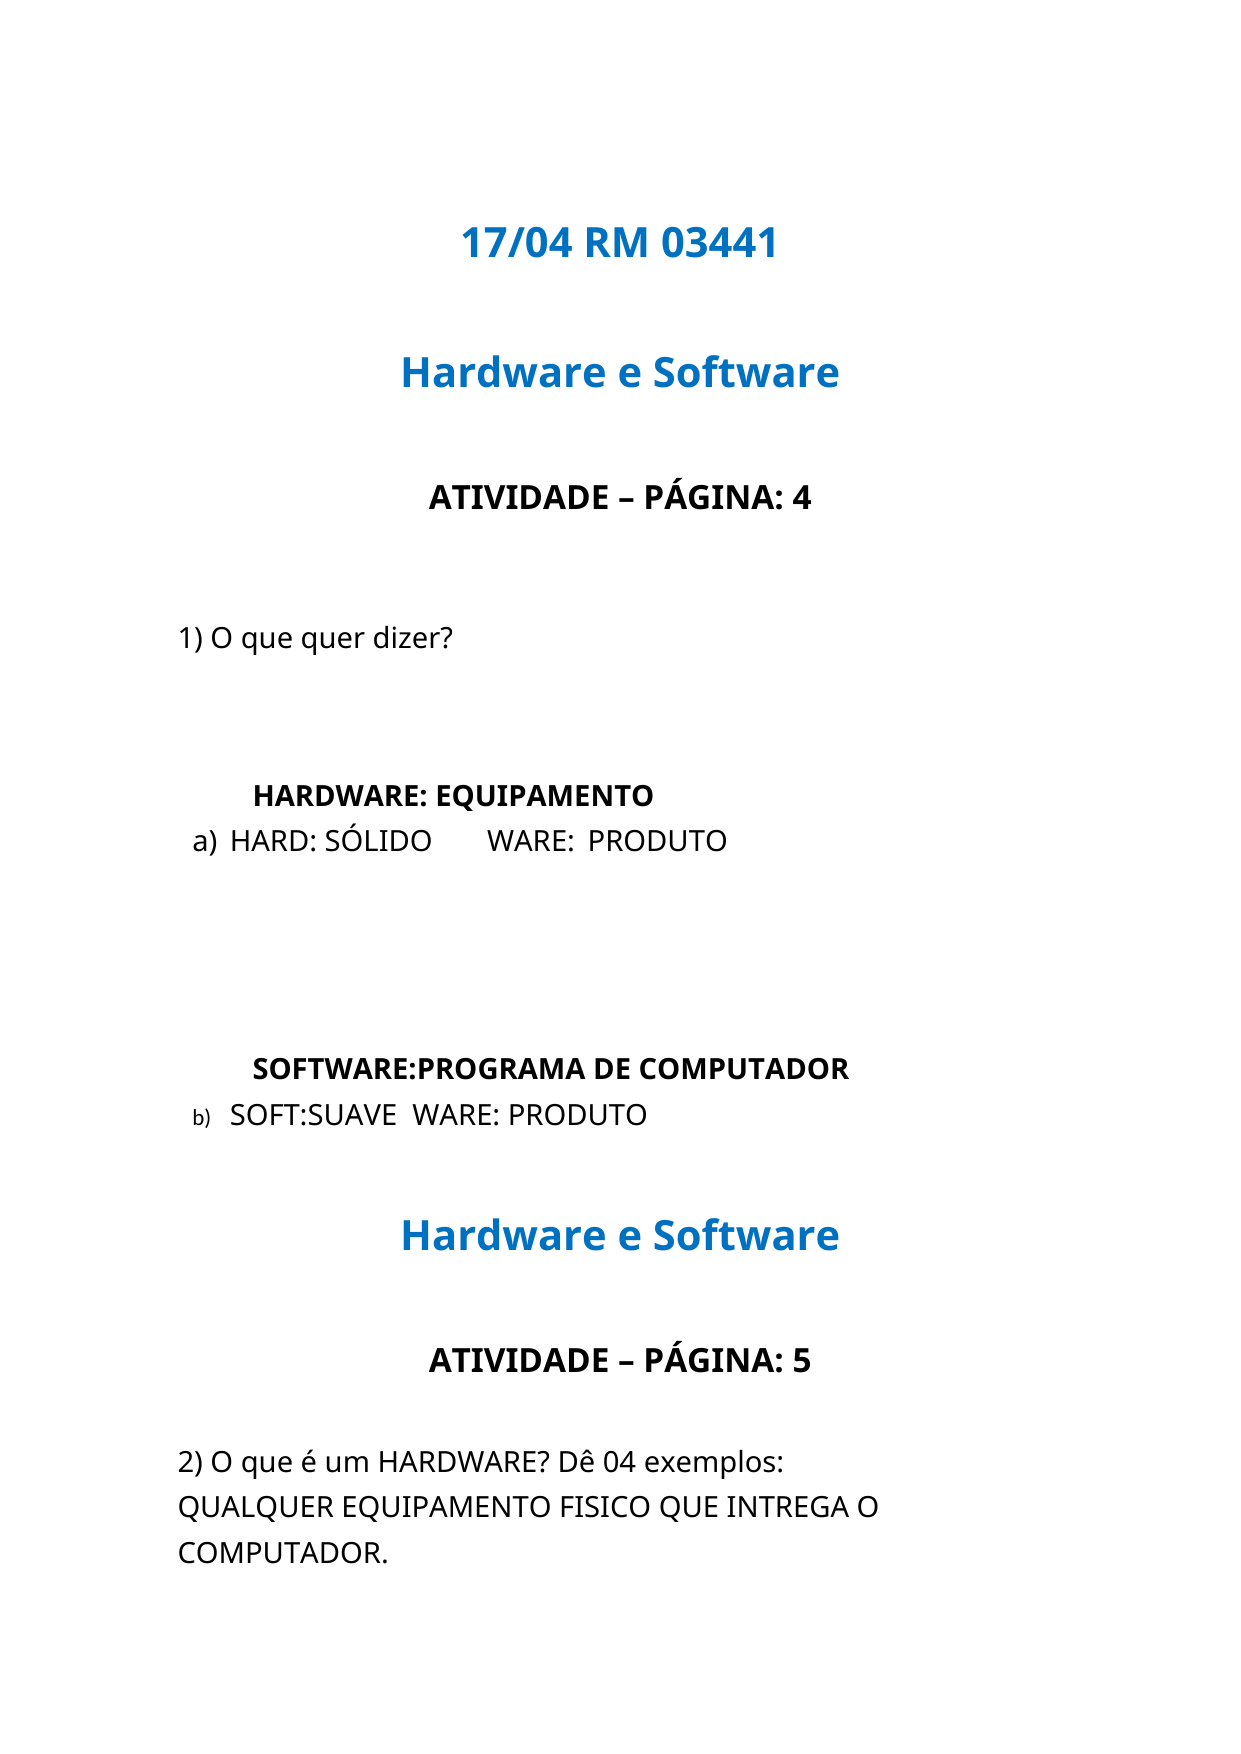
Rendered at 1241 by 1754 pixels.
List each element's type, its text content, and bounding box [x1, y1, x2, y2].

text 17/04 RM 03441 [177, 213, 1063, 269]
text ATIVIDADE – PÁGINA: 4 [177, 474, 1063, 519]
list HARDWARE: EQUIPAMENTO [252, 775, 1063, 814]
list SOFT:SUAVE WARE: PRODUTO [192, 1094, 1063, 1134]
text QUALQUER EQUIPAMENTO FISICO QUE INTREGA O COMPUTADOR. [177, 1487, 1063, 1572]
text Hardware e Software [177, 1206, 1063, 1263]
list SOFTWARE:PROGRAMA DE COMPUTADOR [252, 1048, 1063, 1088]
text ATIVIDADE – PÁGINA: 5 [177, 1337, 1063, 1382]
text 2) O que é um HARDWARE? Dê 04 exemplos: [177, 1441, 1063, 1481]
text 1) O que quer dizer? [177, 617, 1063, 657]
text Hardware e Software [177, 343, 1063, 400]
list HARD: SÓLIDO WARE: PRODUTO [192, 820, 1063, 860]
